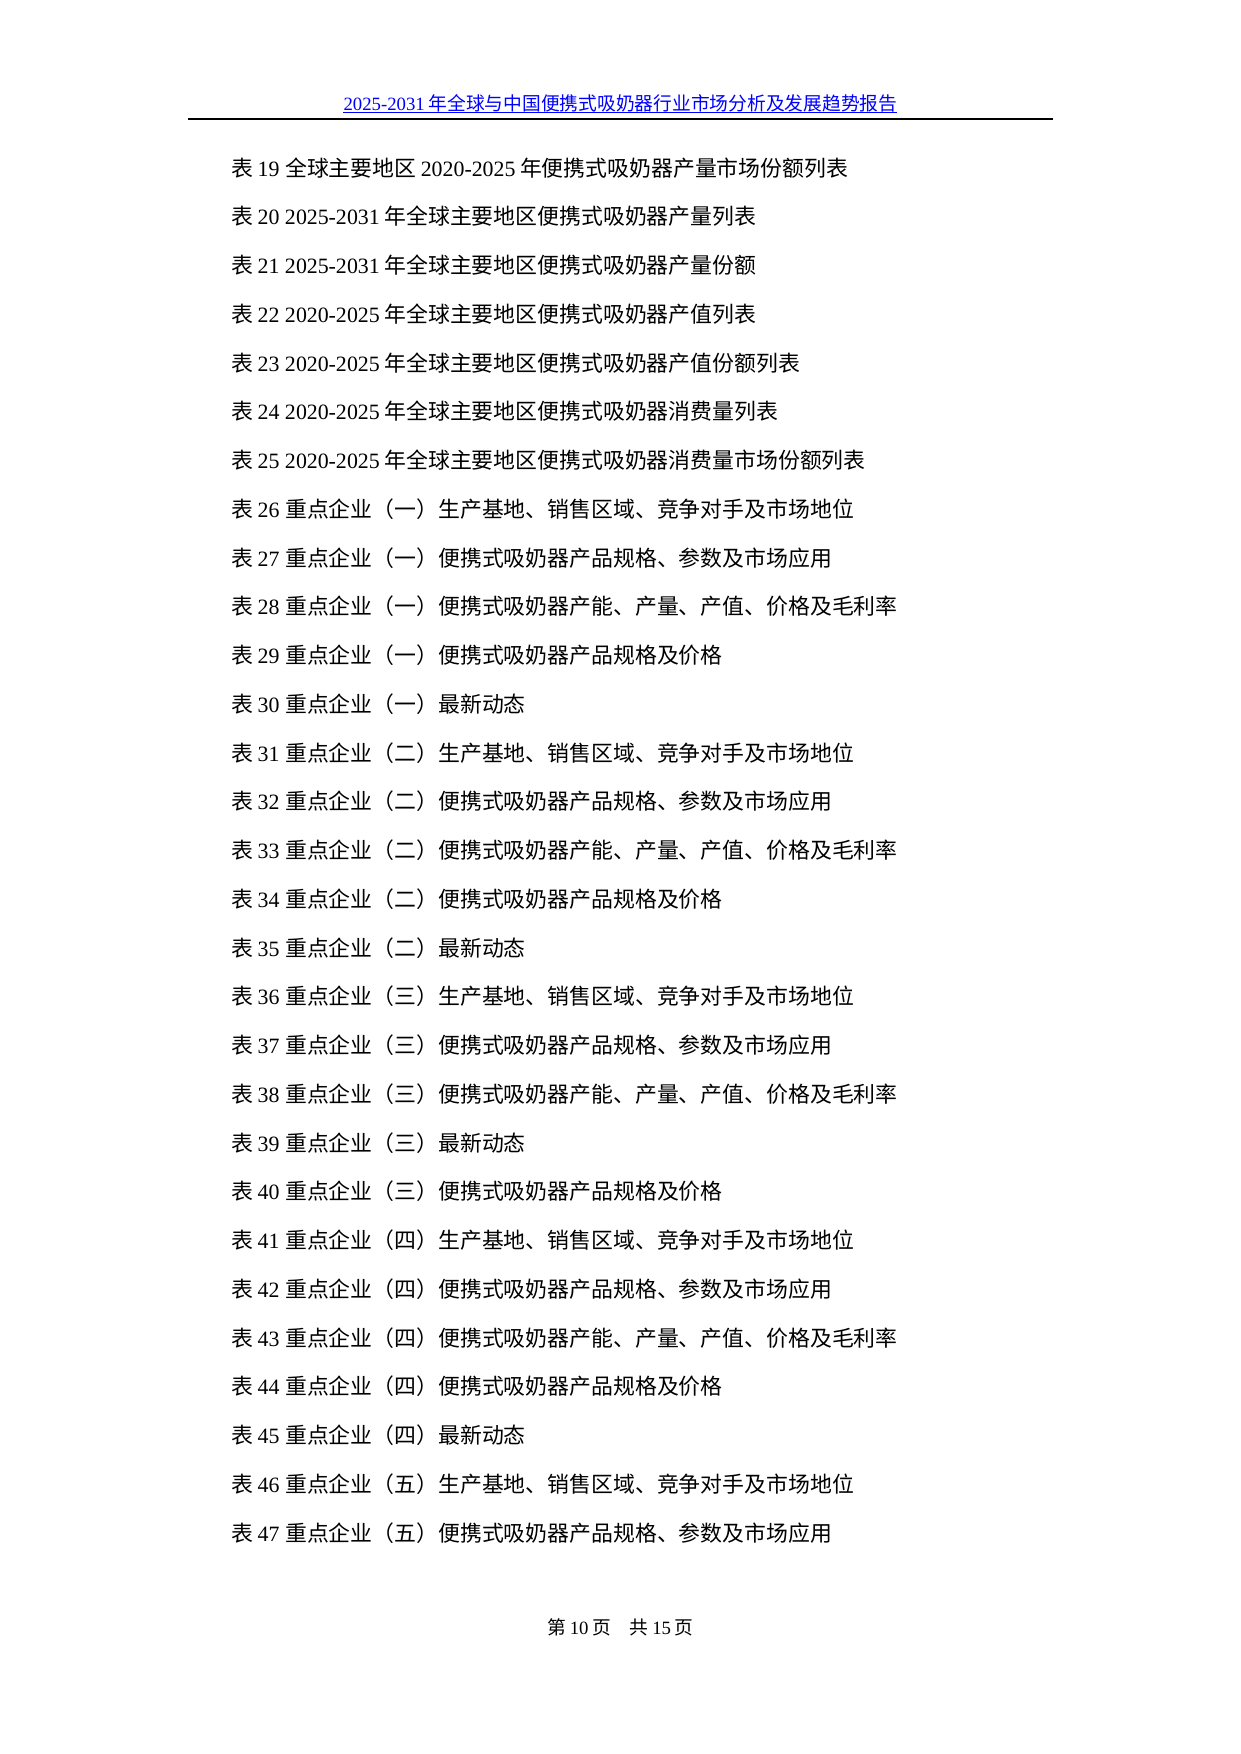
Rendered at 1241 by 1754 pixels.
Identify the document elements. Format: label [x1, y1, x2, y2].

text [187, 150, 1053, 1548]
